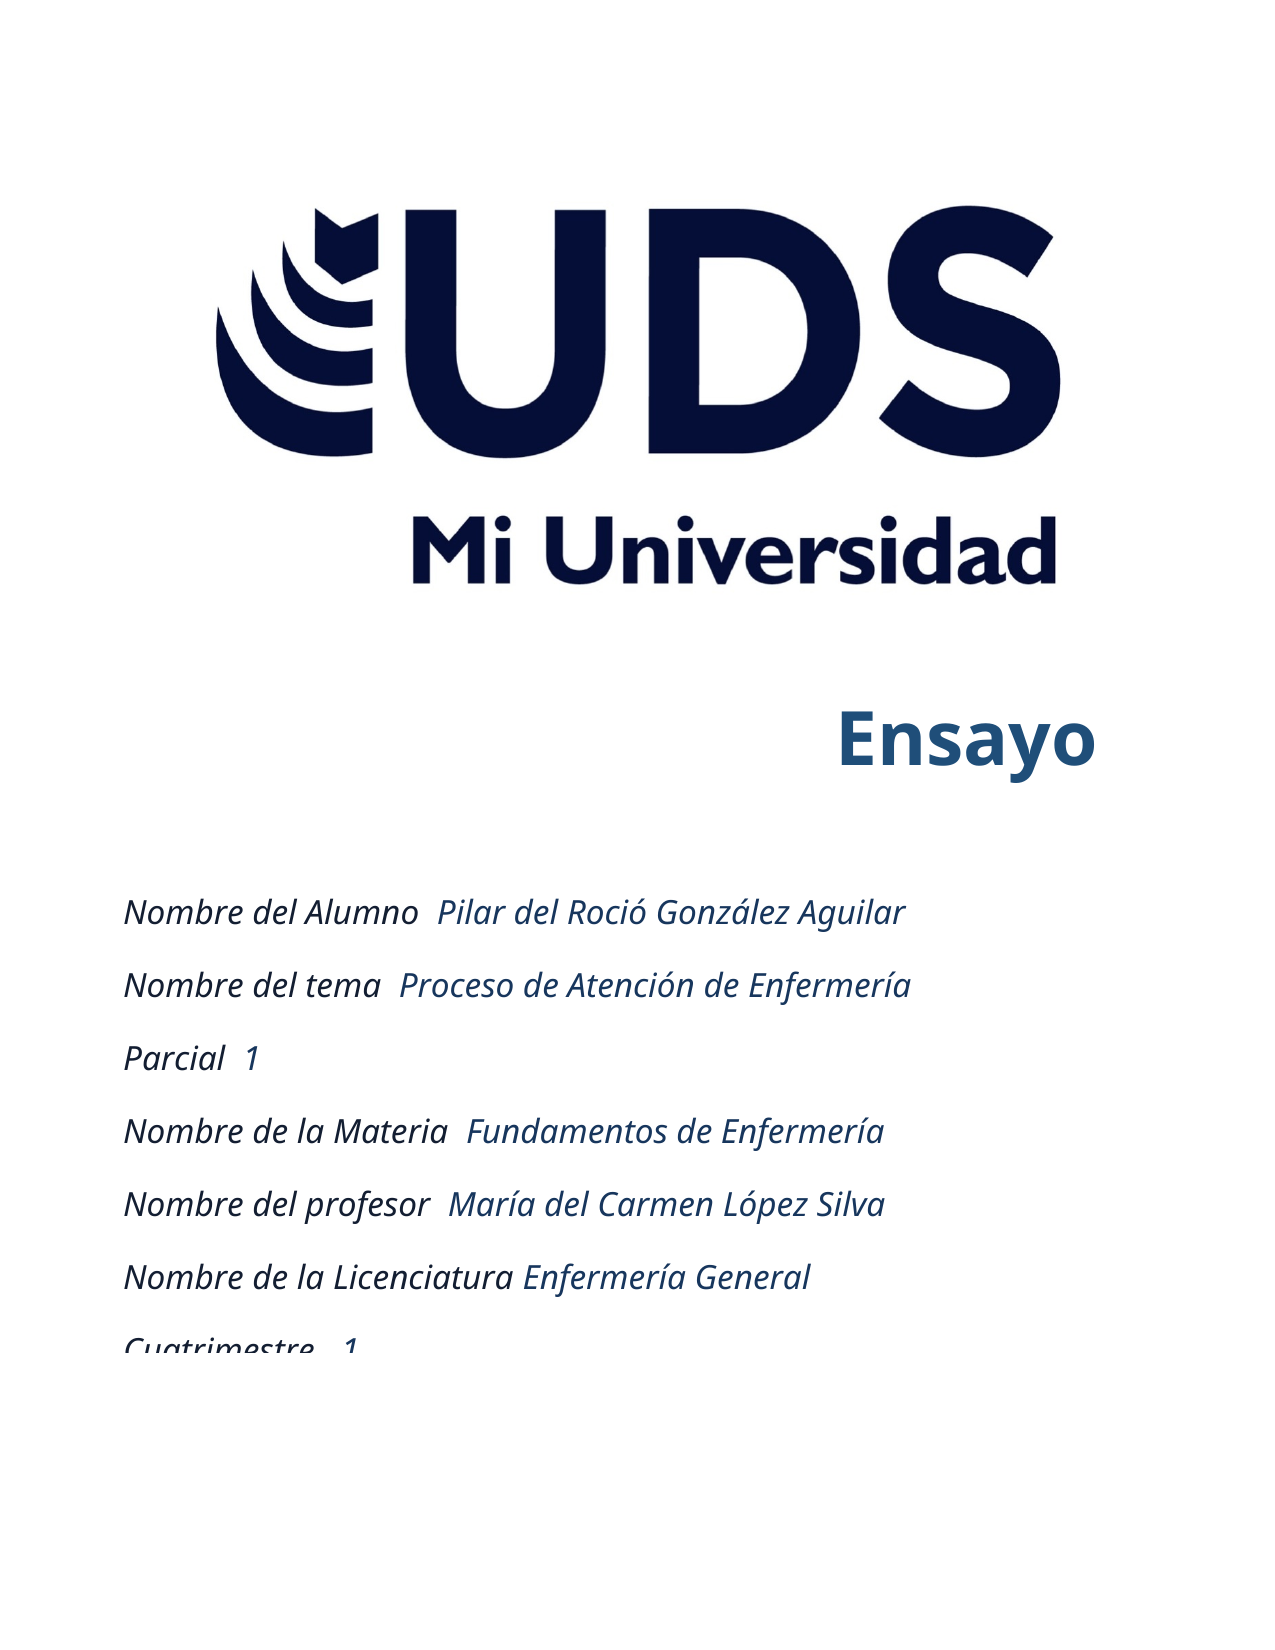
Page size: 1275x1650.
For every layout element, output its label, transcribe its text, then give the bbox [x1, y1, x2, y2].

picture [177, 179, 1098, 607]
text Ensayo [177, 685, 1098, 787]
